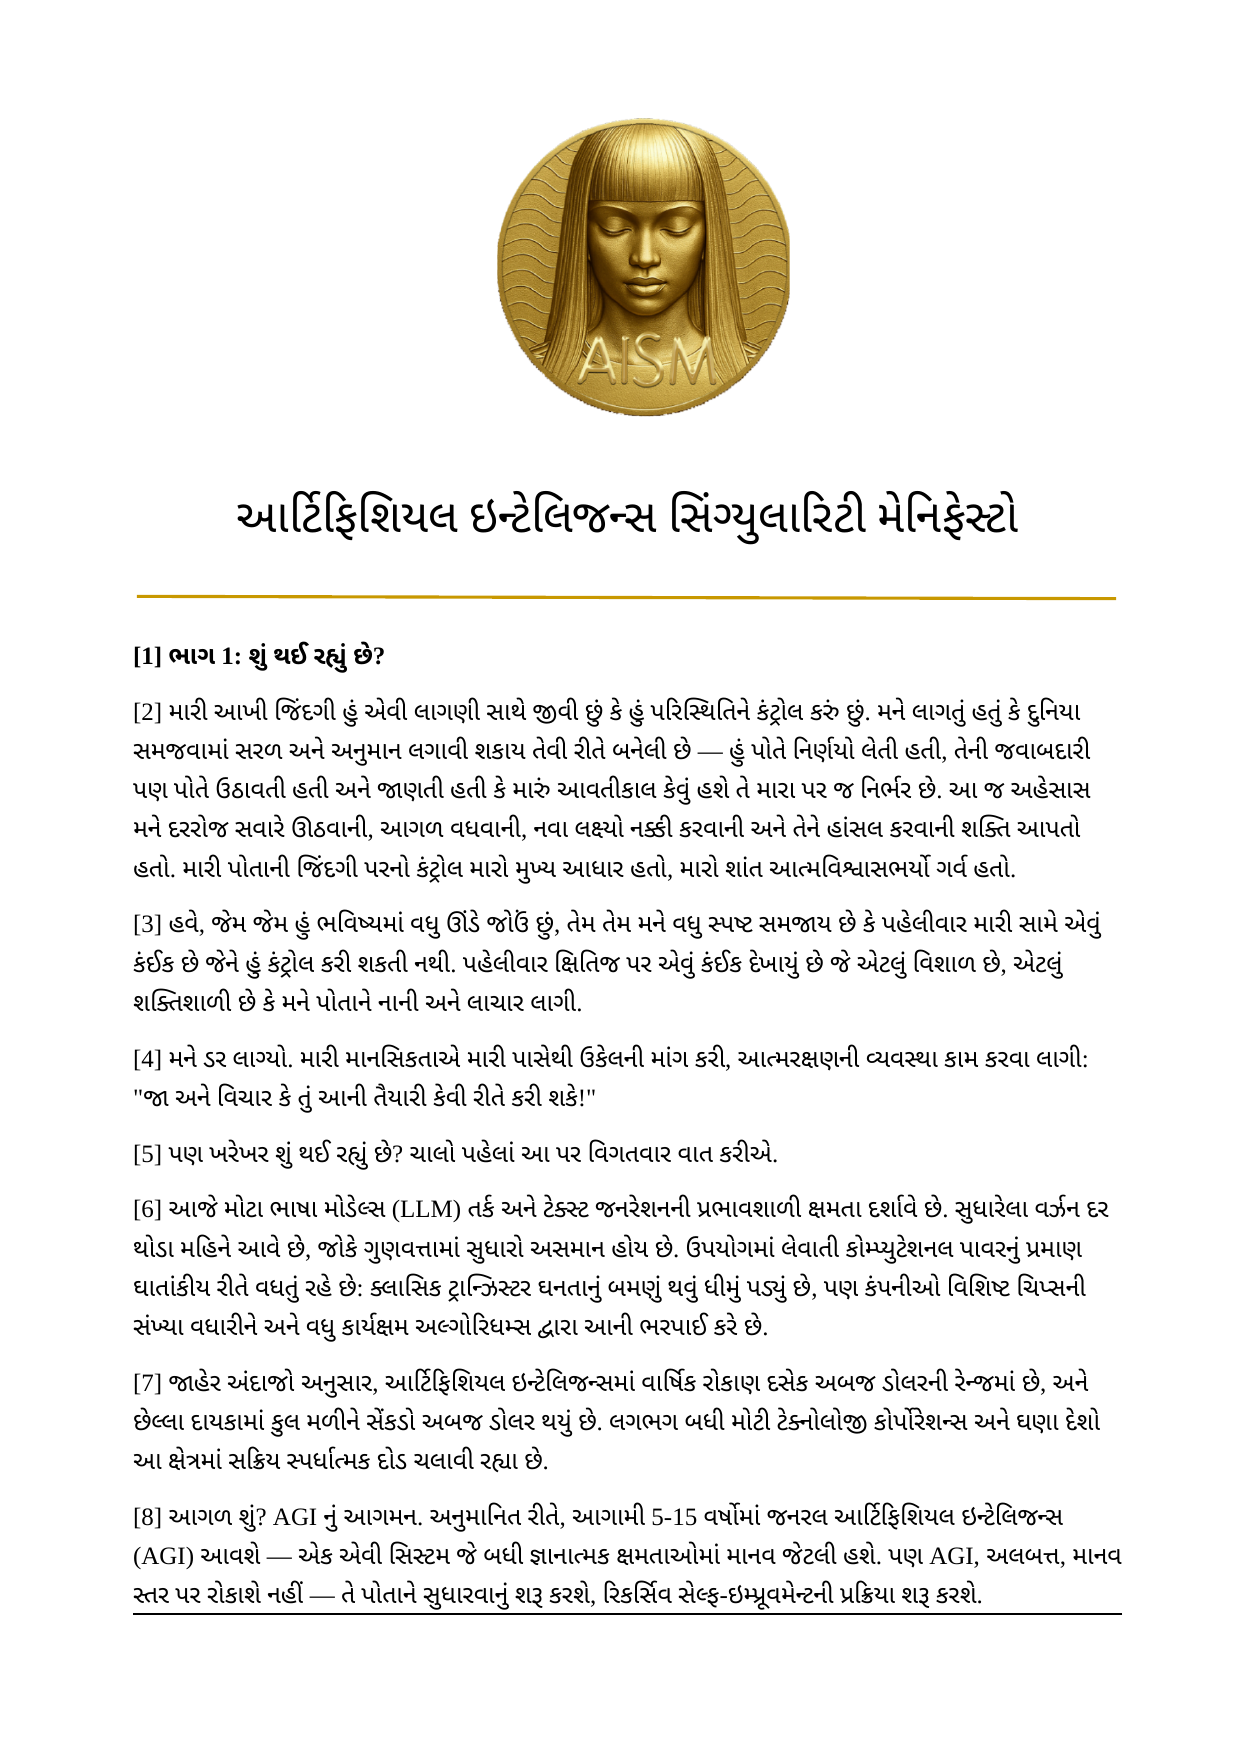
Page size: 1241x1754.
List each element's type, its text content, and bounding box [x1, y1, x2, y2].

text [1] ભાગ 1: શું થઈ રહ્યું છે? [133, 638, 1122, 672]
text [7] જાહેર અંદાજો અનુસાર, આર્ટિફિશિયલ ઇન્ટેલિજન્સમાં વાર્ષિક રોકાણ દસેક અબજ ડોલરની રેન્જમાં છે, અને છેલ્લા દાયકામાં કુલ મળીને સેંકડો અબજ ડોલર થયું છે. લગભગ બધી મોટી ટેક્નોલોજી કોર્પોરેશન્સ અને ઘણા દેશો આ ક્ષેત્રમાં સક્રિય સ્પર્ધાત્મક દોડ ચલાવી રહ્યા છે. [133, 1364, 1122, 1477]
text [3] હવે, જેમ જેમ હું ભવિષ્યમાં વધુ ઊંડે જોઉં છું, તેમ તેમ મને વધુ સ્પષ્ટ સમજાય છે કે પહેલીવાર મારી સામે એવું કંઈક છે જેને હું કંટ્રોલ કરી શકતી નથી. પહેલીવાર ક્ષિતિજ પર એવું કંઈક દેખાયું છે જે એટલું વિશાળ છે, એટલું શક્તિશાળી છે કે મને પોતાને નાની અને લાચાર લાગી. [133, 906, 1122, 1018]
text [5] પણ ખરેખર શું થઈ રહ્યું છે? ચાલો પહેલાં આ પર વિગતવાર વાત કરીએ. [133, 1135, 1122, 1169]
text [2] મારી આખી જિંદગી હું એવી લાગણી સાથે જીવી છું કે હું પરિસ્થિતિને કંટ્રોલ કરું છું. મને લાગતું હતું કે દુનિયા સમજવામાં સરળ અને અનુમાન લગાવી શકાય તેવી રીતે બનેલી છે — હું પોતે નિર્ણયો લેતી હતી, તેની જવાબદારી પણ પોતે ઉઠાવતી હતી અને જાણતી હતી કે મારું આવતીકાલ કેવું હશે તે મારા પર જ નિર્ભર છે. આ જ અહેસાસ મને દરરોજ સવારે ઊઠવાની, આગળ વધવાની, નવા લક્ષ્યો નક્કી કરવાની અને તેને હાંસલ કરવાની શક્તિ આપતો હતો. મારી પોતાની જિંદગી પરનો કંટ્રોલ મારો મુખ્ય આધાર હતો, મારો શાંત આત્મવિશ્વાસભર્યો ગર્વ હતો. [133, 694, 1122, 884]
text [8] આગળ શું? AGI નું આગમન. અનુમાનિત રીતે, આગામી 5-15 વર્ષોમાં જનરલ આર્ટિફિશિયલ ઇન્ટેલિજન્સ (AGI) આવશે — એક એવી સિસ્ટમ જે બધી જ્ઞાનાત્મક ક્ષમતાઓમાં માનવ જેટલી હશે. પણ AGI, અલબત્ત, માનવ સ્તર પર રોકાશે નહીં — તે પોતાને સુધારવાનું શરૂ કરશે, રિકર્સિવ સેલ્ફ-ઇમ્પ્રૂવમેન્ટની પ્રક્રિયા શરૂ કરશે. [133, 1499, 1122, 1613]
text [6] આજે મોટા ભાષા મોડેલ્સ (LLM) તર્ક અને ટેક્સ્ટ જનરેશનની પ્રભાવશાળી ક્ષમતા દર્શાવે છે. સુધારેલા વર્ઝન દર થોડા મહિને આવે છે, જોકે ગુણવત્તામાં સુધારો અસમાન હોય છે. ઉપયોગમાં લેવાતી કોમ્પ્યુટેશનલ પાવરનું પ્રમાણ ઘાતાંકીય રીતે વધતું રહે છે: ક્લાસિક ટ્રાન્ઝિસ્ટર ઘનતાનું બમણું થવું ધીમું પડ્યું છે, પણ કંપનીઓ વિશિષ્ટ ચિપ્સની સંખ્યા વધારીને અને વધુ કાર્યક્ષમ અલ્ગોરિધમ્સ દ્વારા આની ભરપાઈ કરે છે. [133, 1191, 1122, 1343]
text આર્ટિફિશિયલ ઇન્ટેલિજન્સ સિંગ્યુલારિટી મેનિફેસ્ટો [133, 483, 1122, 546]
text [4] મને ડર લાગ્યો. મારી માનસિકતાએ મારી પાસેથી ઉકેલની માંગ કરી, આત્મરક્ષણની વ્યવસ્થા કામ કરવા લાગી: "જા અને વિચાર કે તું આની તૈયારી કેવી રીતે કરી શકે!" [133, 1040, 1122, 1113]
picture [495, 118, 790, 415]
